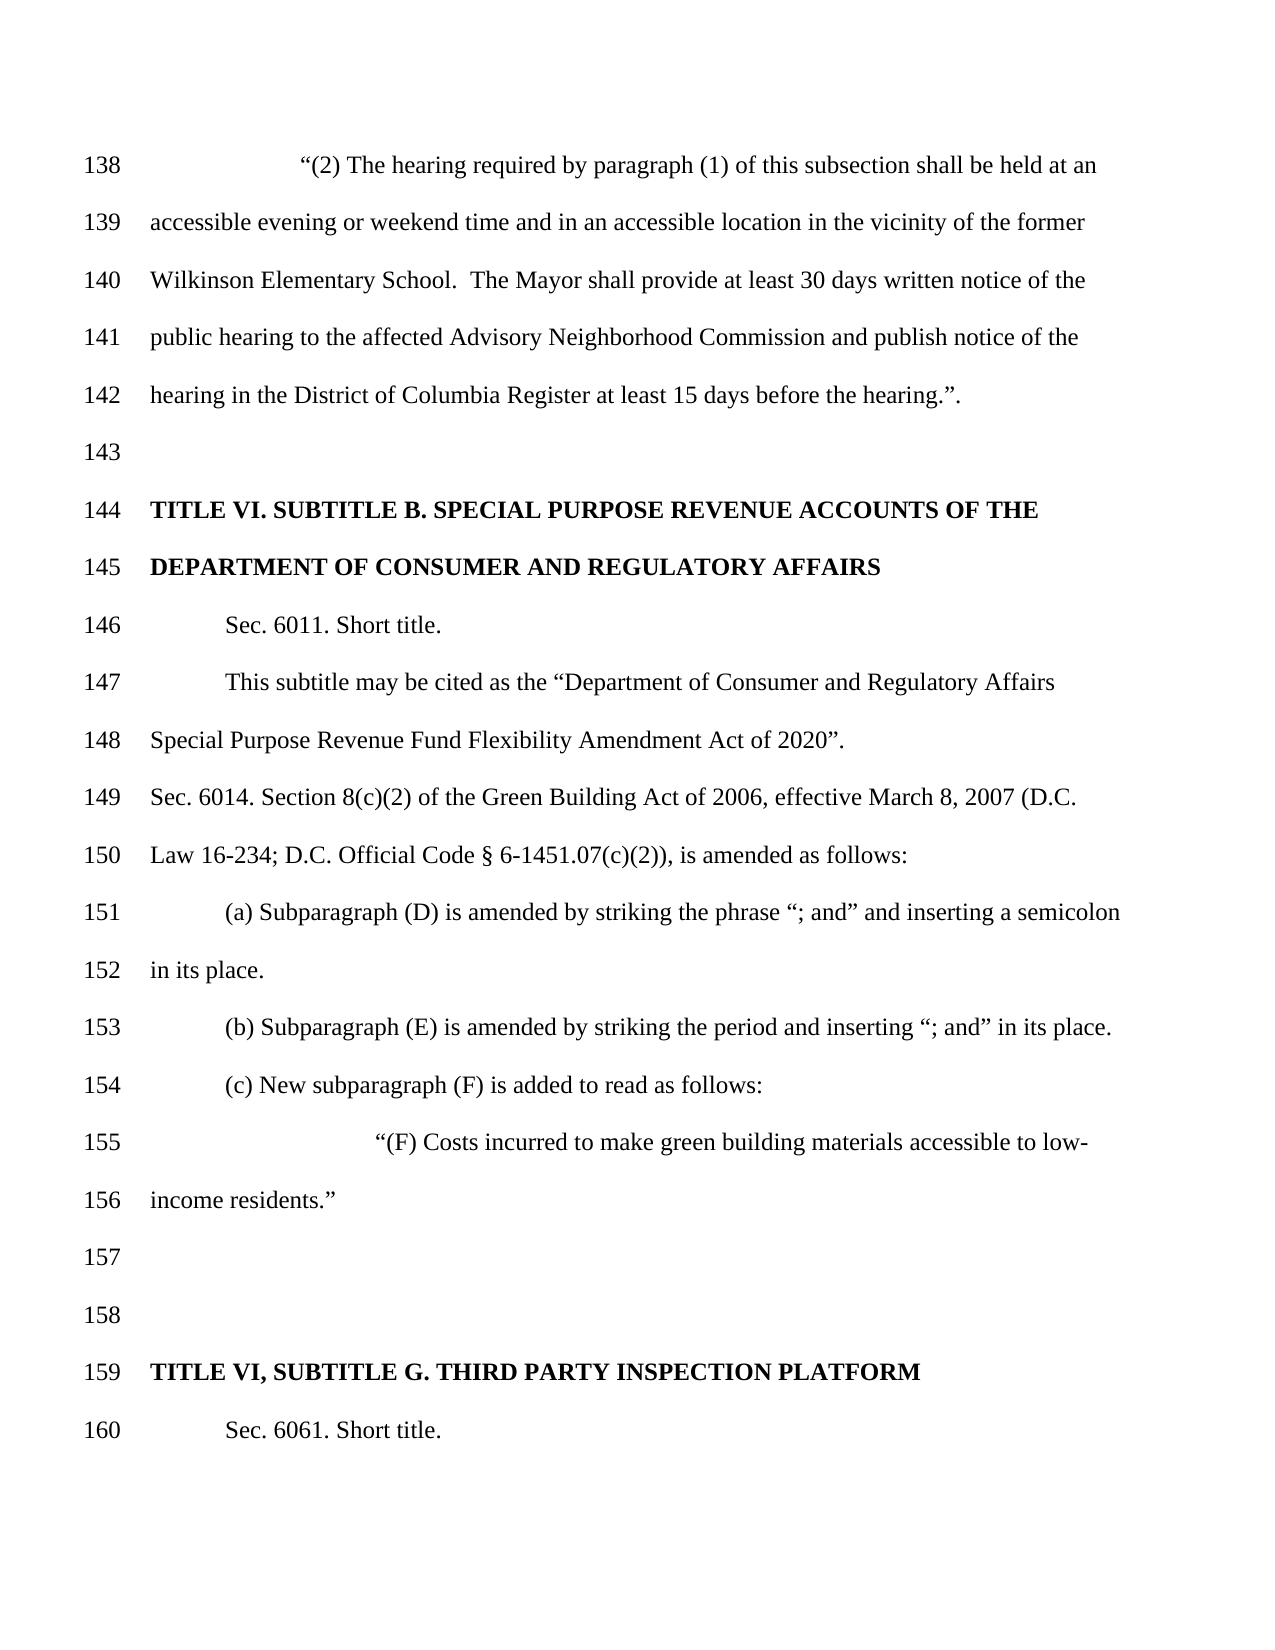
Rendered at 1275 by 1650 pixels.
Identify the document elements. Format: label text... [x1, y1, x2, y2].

text “(F) Costs incurred to make green building materials accessible to low-income residents.” [150, 1127, 1125, 1214]
text (a) Subparagraph (D) is amended by striking the phrase “; and” and inserting a semicolon in its place. [150, 897, 1125, 984]
text Sec. 6011. Short title. [150, 610, 1125, 639]
subtitle TITLE VI. SUBTITLE B. SPECIAL PURPOSE REVENUE ACCOUNTS OF THE DEPARTMENT OF CONSUMER AND REGULATORY AFFAIRS [150, 495, 1125, 581]
text “(2) The hearing required by paragraph (1) of this subsection shall be held at an accessible evening or weekend time and in an accessible location in the vicinity of the former Wilkinson Elementary School. The Mayor shall provide at least 30 days written notice of the public hearing to the affected Advisory Neighborhood Commission and publish notice of the hearing in the District of Columbia Register at least 15 days before the hearing.”. [150, 150, 1125, 409]
text (c) New subparagraph (F) is added to read as follows: [150, 1070, 1125, 1099]
text This subtitle may be cited as the “Department of Consumer and Regulatory Affairs Special Purpose Revenue Fund Flexibility Amendment Act of 2020”. [150, 667, 1125, 754]
text Sec. 6014. Section 8(c)(2) of the Green Building Act of 2006, effective March 8, 2007 (D.C. Law 16-234; D.C. Official Code § 6-1451.07(c)(2)), is amended as follows: [150, 782, 1125, 869]
subtitle TITLE VI, SUBTITLE G. THIRD PARTY INSPECTION PLATFORM [150, 1357, 1125, 1386]
text Sec. 6061. Short title. [150, 1415, 1125, 1444]
text (b) Subparagraph (E) is amended by striking the period and inserting “; and” in its place. [150, 1012, 1125, 1041]
